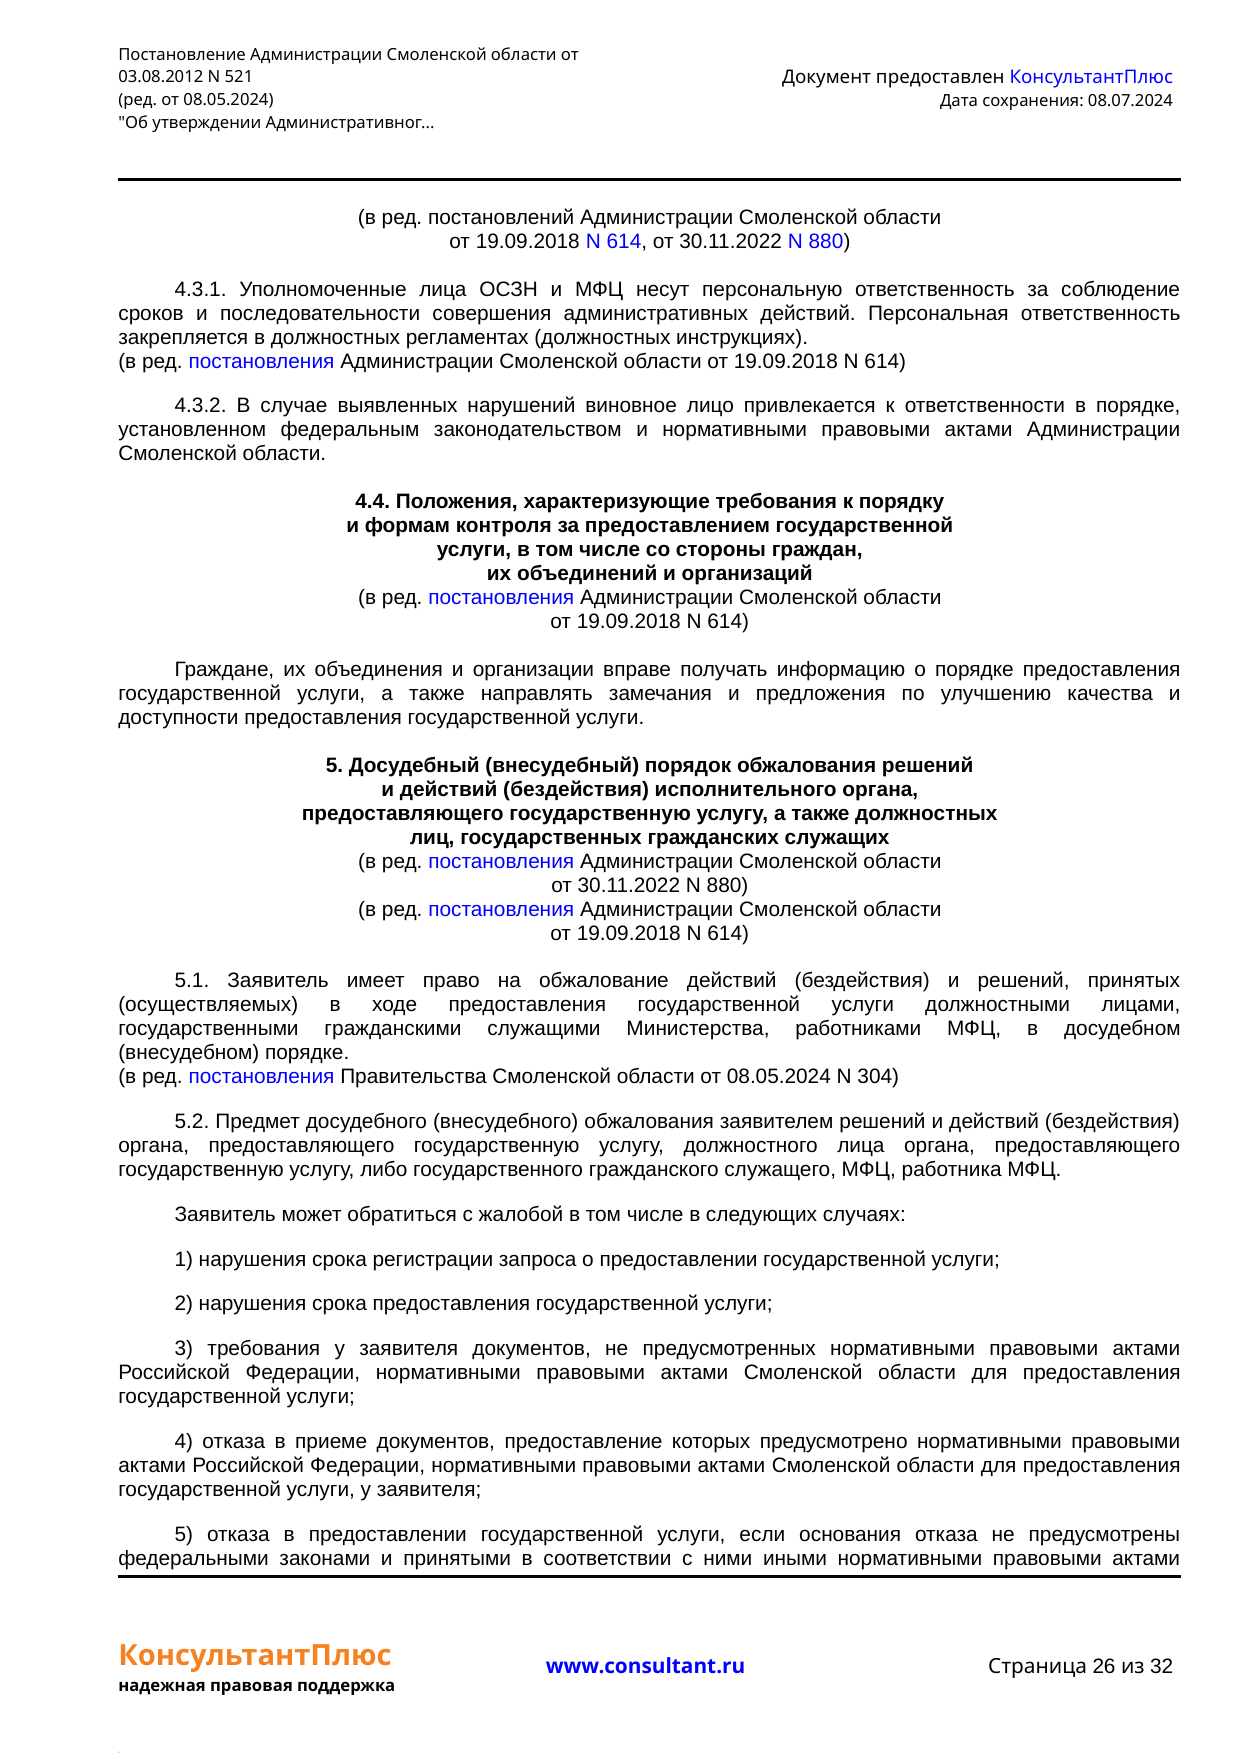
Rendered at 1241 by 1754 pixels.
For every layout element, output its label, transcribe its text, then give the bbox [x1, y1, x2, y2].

text 2) нарушения срока предоставления государственной услуги; [118, 1291, 1181, 1315]
text 4.3.1. Уполномоченные лица ОСЗН и МФЦ несут персональную ответственность за соблюдение сроков и последовательности совершения административных действий. Персональная ответственность закрепляется в должностных регламентах (должностных инструкциях). [118, 277, 1181, 348]
text (в ред. постановлений Администрации Смоленской области [118, 205, 1181, 229]
text (в ред. постановления Администрации Смоленской области от 19.09.2018 N 614) [118, 348, 1181, 372]
title 5. Досудебный (внесудебный) порядок обжалования решений [118, 753, 1181, 777]
text (в ред. постановления Администрации Смоленской области [118, 896, 1181, 920]
text 4.3.2. В случае выявленных нарушений виновное лицо привлекается к ответственности в порядке, установленном федеральным законодательством и нормативными правовыми актами Администрации Смоленской области. [118, 393, 1181, 465]
title и действий (бездействия) исполнительного органа, [118, 777, 1181, 801]
text от 19.09.2018 N 614, от 30.11.2022 N 880) [118, 229, 1181, 253]
text 5.2. Предмет досудебного (внесудебного) обжалования заявителем решений и действий (бездействия) органа, предоставляющего государственную услугу, должностного лица органа, предоставляющего государственную услугу, либо государственного гражданского служащего, МФЦ, работника МФЦ. [118, 1109, 1181, 1181]
text 3) требования у заявителя документов, не предусмотренных нормативными правовыми актами Российской Федерации, нормативными правовыми актами Смоленской области для предоставления государственной услуги; [118, 1336, 1181, 1408]
text (в ред. постановления Администрации Смоленской области [118, 848, 1181, 872]
title лиц, государственных гражданских служащих [118, 824, 1181, 848]
title их объединений и организаций [118, 561, 1181, 585]
title услуги, в том числе со стороны граждан, [118, 537, 1181, 561]
title 4.4. Положения, характеризующие требования к порядку [118, 489, 1181, 513]
text от 30.11.2022 N 880) [118, 872, 1181, 896]
text Заявитель может обратиться с жалобой в том числе в следующих случаях: [118, 1202, 1181, 1226]
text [118, 1521, 1181, 1569]
text Граждане, их объединения и организации вправе получать информацию о порядке предоставления государственной услуги, а также направлять замечания и предложения по улучшению качества и доступности предоставления государственной услуги. [118, 657, 1181, 729]
title и формам контроля за предоставлением государственной [118, 513, 1181, 537]
text 1) нарушения срока регистрации запроса о предоставлении государственной услуги; [118, 1246, 1181, 1270]
text (в ред. постановления Администрации Смоленской области [118, 585, 1181, 609]
text 4) отказа в приеме документов, предоставление которых предусмотрено нормативными правовыми актами Российской Федерации, нормативными правовыми актами Смоленской области для предоставления государственной услуги, у заявителя; [118, 1429, 1181, 1501]
text (в ред. постановления Правительства Смоленской области от 08.05.2024 N 304) [118, 1064, 1181, 1088]
text от 19.09.2018 N 614) [118, 609, 1181, 633]
text 5.1. Заявитель имеет право на обжалование действий (бездействия) и решений, принятых (осуществляемых) в ходе предоставления государственной услуги должностными лицами, государственными гражданскими служащими Министерства, работниками МФЦ, в досудебном (внесудебном) порядке. [118, 968, 1181, 1064]
text от 19.09.2018 N 614) [118, 920, 1181, 944]
title предоставляющего государственную услугу, а также должностных [118, 801, 1181, 824]
